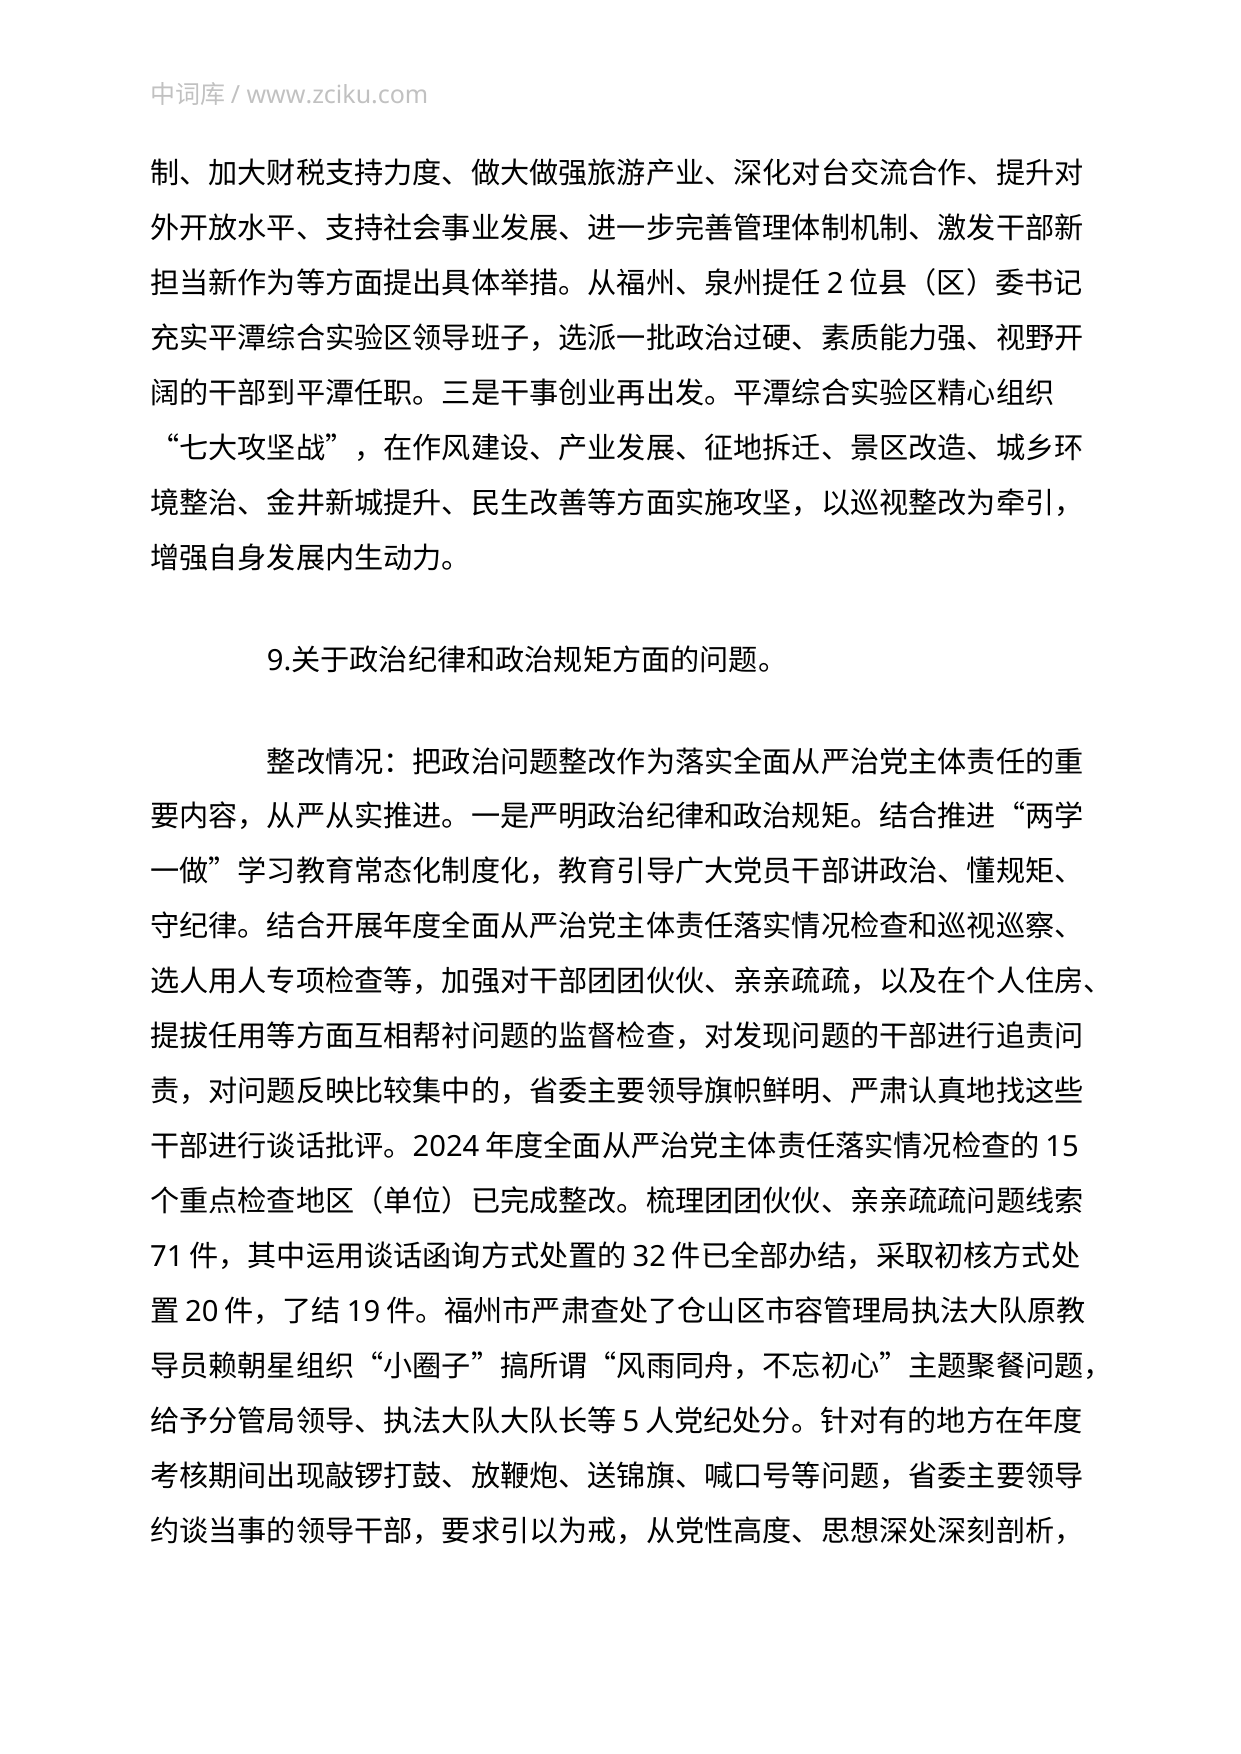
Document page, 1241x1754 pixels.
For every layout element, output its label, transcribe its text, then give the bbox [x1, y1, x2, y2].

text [150, 150, 1090, 577]
text 9.关于政治纪律和政治规矩方面的问题。 [150, 636, 1090, 678]
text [150, 738, 1090, 1549]
